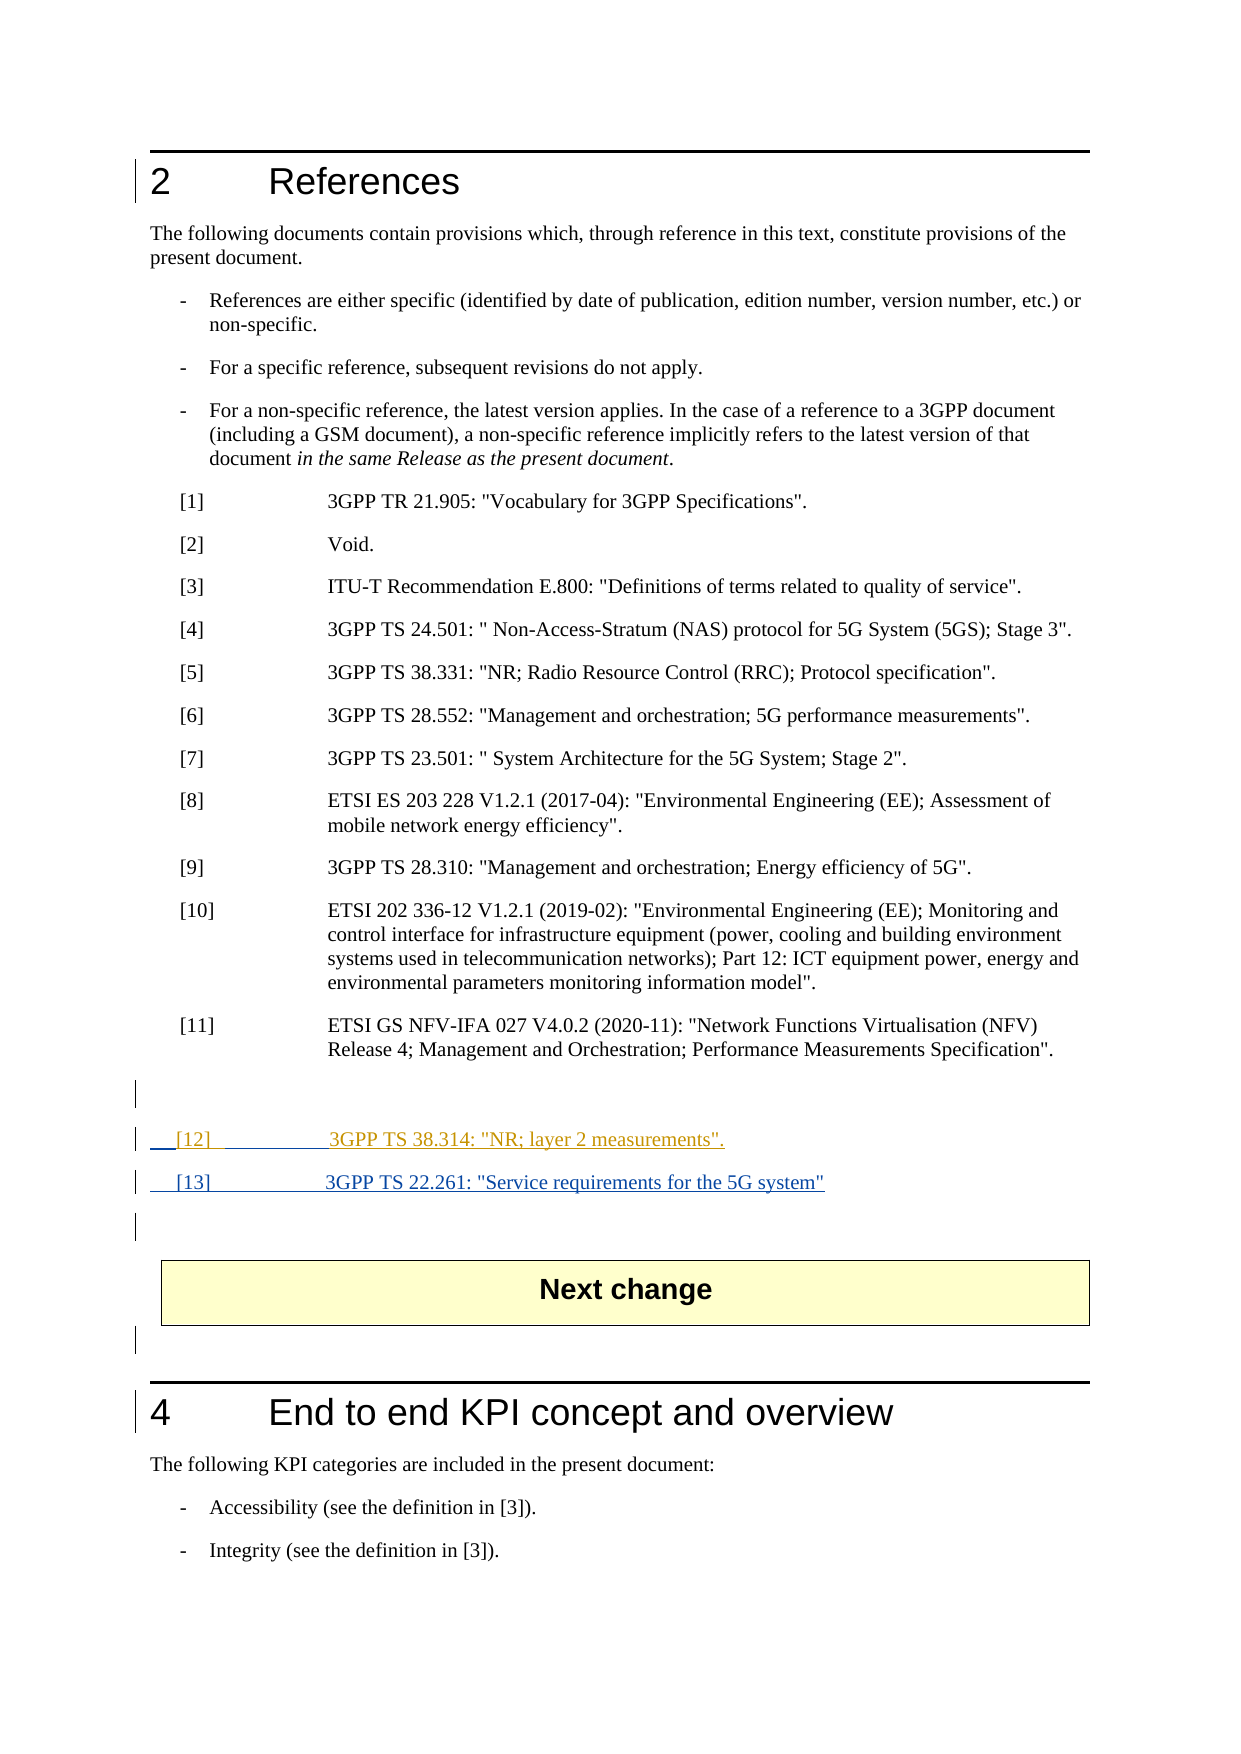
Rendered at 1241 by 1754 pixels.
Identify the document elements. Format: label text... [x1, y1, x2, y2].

text - For a specific reference, subsequent revisions do not apply. [179, 355, 1090, 379]
text [6] 3GPP TS 28.552: "Management and orchestration; 5G performance measurements". [179, 703, 1090, 727]
text [11] ETSI GS NFV-IFA 027 V4.0.2 (2020-11): "Network Functions Virtualisation (NFV) Release 4; Management and Orchestration; Performance Measurements Specification". [179, 1013, 1090, 1061]
text - References are either specific (identified by date of publication, edition number, version number, etc.) or non-specific. [179, 288, 1090, 336]
text [1] 3GPP TR 21.905: "Vocabulary for 3GPP Specifications". [179, 489, 1090, 513]
text The following KPI categories are included in the present document: [150, 1452, 1090, 1476]
text [9] 3GPP TS 28.310: "Management and orchestration; Energy efficiency of 5G". [179, 855, 1090, 879]
text The following documents contain provisions which, through reference in this text, constitute provisions of the present document. [150, 221, 1090, 269]
text - Integrity (see the definition in [3]). [179, 1538, 1090, 1562]
text [7] 3GPP TS 23.501: " System Architecture for the 5G System; Stage 2". [179, 746, 1090, 770]
text [4] 3GPP TS 24.501: " Non-Access-Stratum (NAS) protocol for 5G System (5GS); Stage 3". [179, 617, 1090, 641]
text [2] Void. [179, 532, 1090, 556]
text - For a non-specific reference, the latest version applies. In the case of a reference to a 3GPP document (including a GSM document), a non-specific reference implicitly refers to the latest version of that document in the same Release as the present document. [179, 398, 1090, 470]
text - Accessibility (see the definition in [3]). [179, 1495, 1090, 1519]
table_header Next change [162, 1261, 1089, 1324]
text [8] ETSI ES 203 228 V1.2.1 (2017-04): "Environmental Engineering (EE); Assessment of mobile network energy efficiency". [179, 788, 1090, 837]
text [5] 3GPP TS 38.331: "NR; Radio Resource Control (RRC); Protocol specification". [179, 660, 1090, 684]
text [3] ITU-T Recommendation E.800: "Definitions of terms related to quality of service". [179, 574, 1090, 598]
text 2 References [150, 153, 1090, 202]
text 4 End to end KPI concept and overview [150, 1384, 1090, 1433]
text [10] ETSI 202 336-12 V1.2.1 (2019-02): "Environmental Engineering (EE); Monitoring and control interface for infrastructure equipment (power, cooling and building environment systems used in telecommunication networks); Part 12: ICT equipment power, energy and environmental parameters monitoring information model". [179, 898, 1090, 994]
